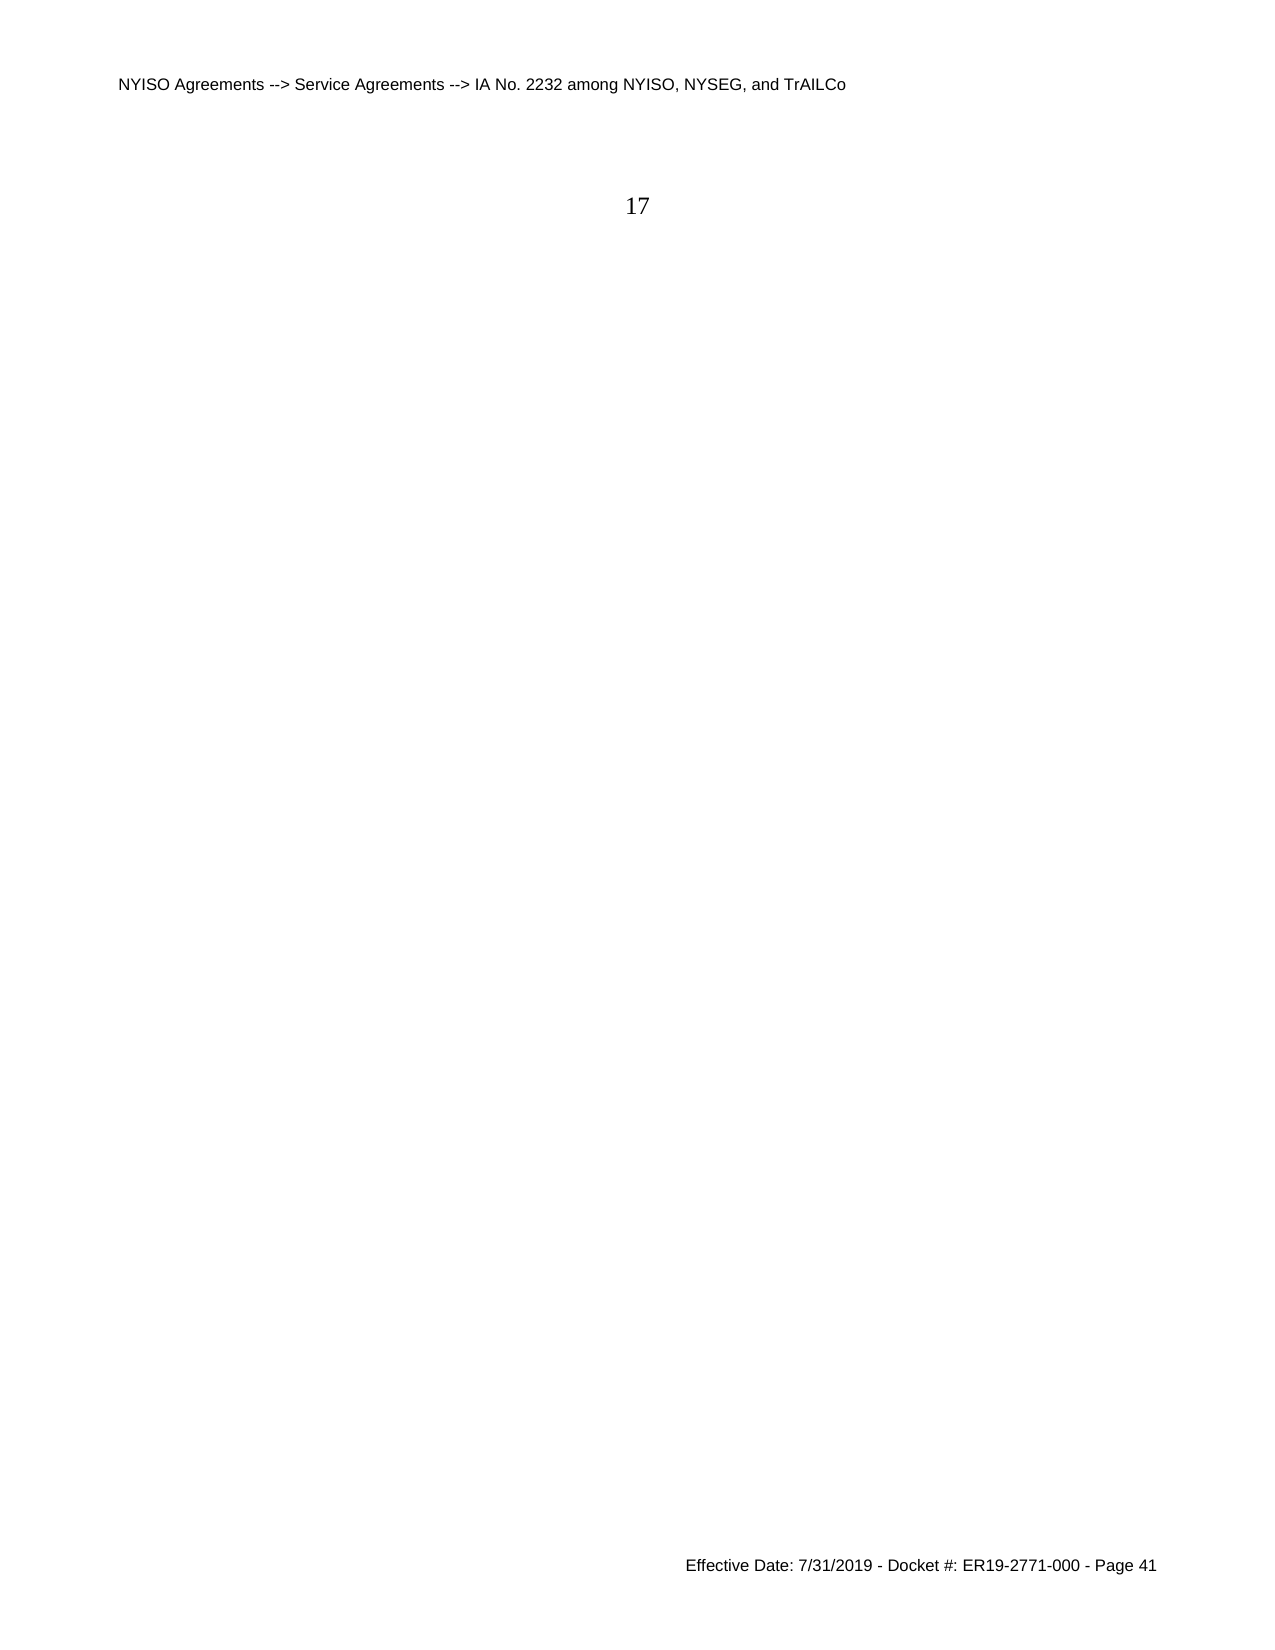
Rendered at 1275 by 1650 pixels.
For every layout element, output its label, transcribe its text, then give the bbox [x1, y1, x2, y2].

text 17 [625, 192, 1275, 220]
